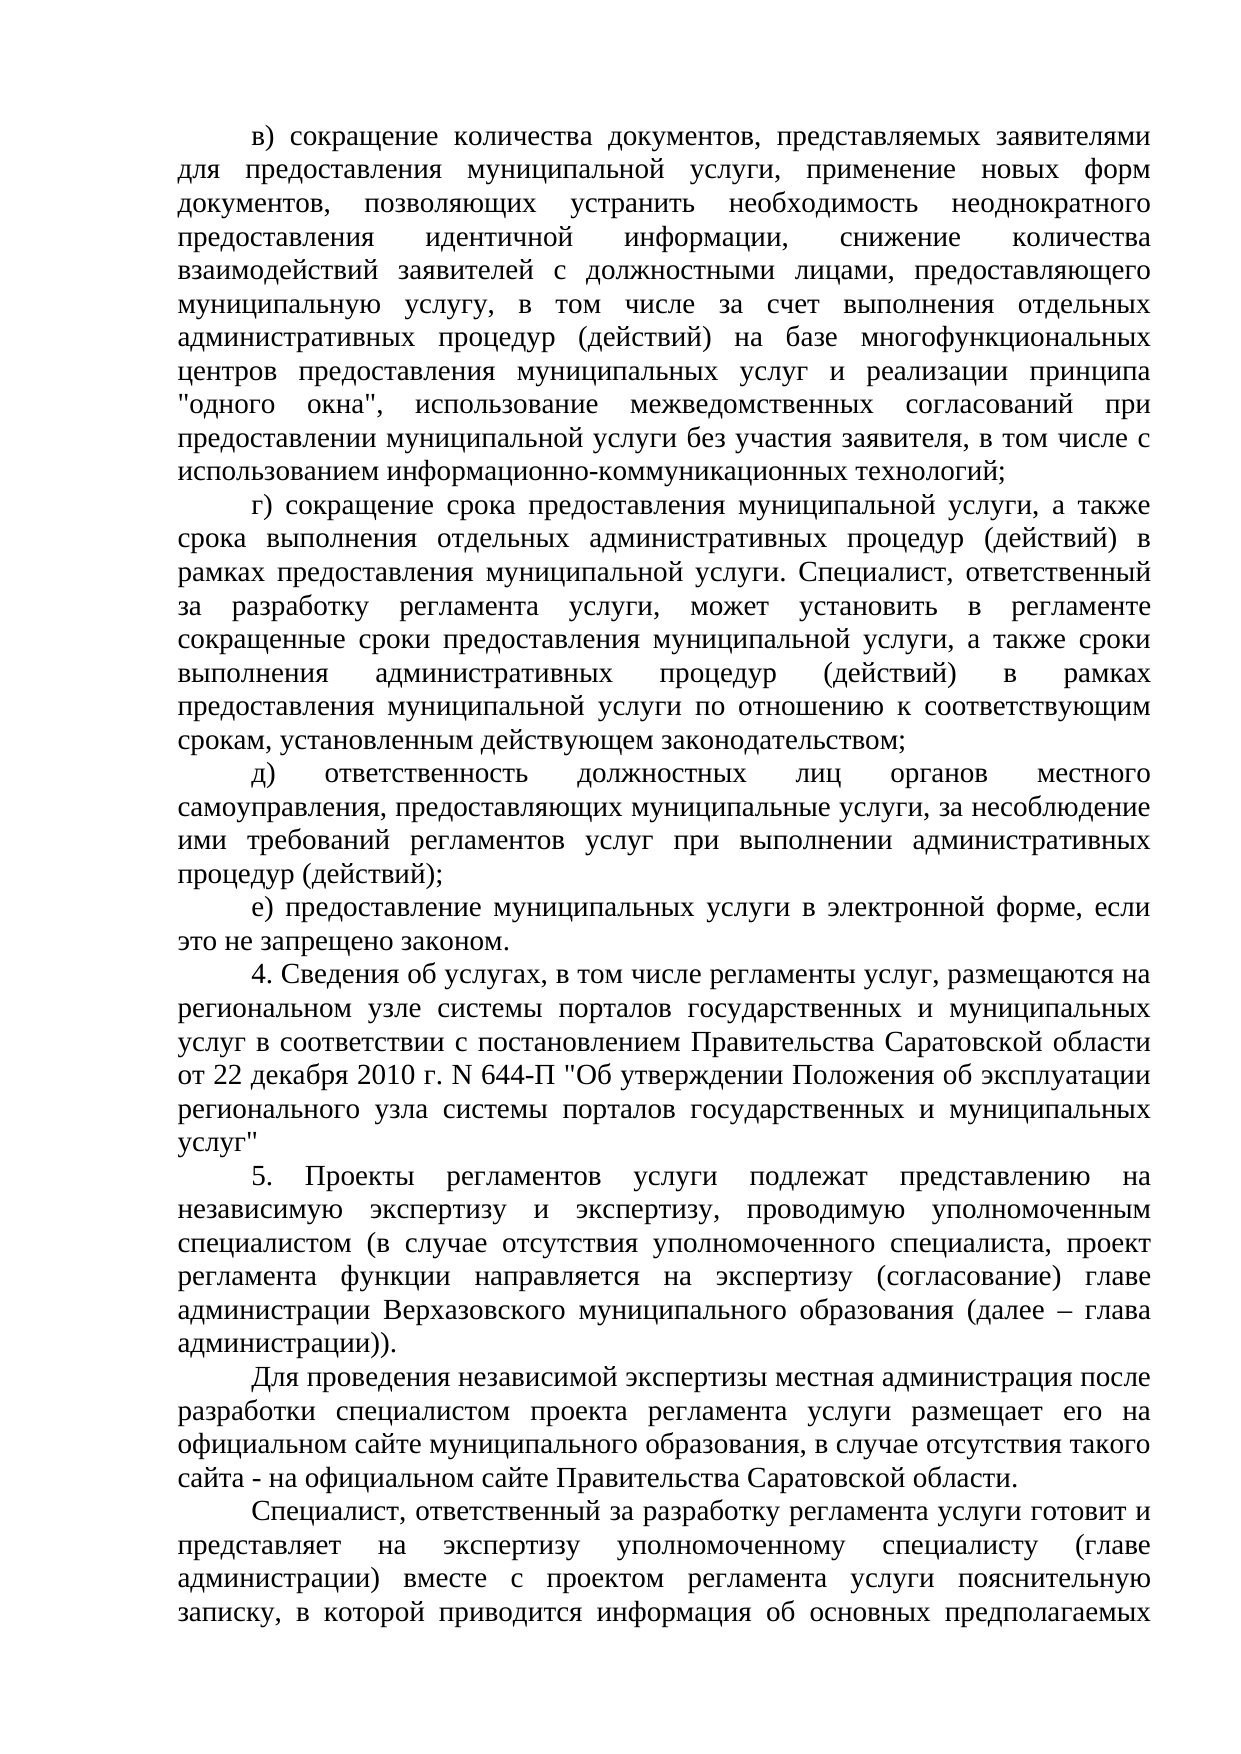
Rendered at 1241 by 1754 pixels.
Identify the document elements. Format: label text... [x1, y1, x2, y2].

text 5. Проекты регламентов услуги подлежат представлению на независимую экспертизу и экспертизу, проводимую уполномоченным специалистом (в случае отсутствия уполномоченного специалиста, проект регламента функции направляется на экспертизу (согласование) главе администрации Верхазовского муниципального образования (далее – глава администрации)). [177, 1158, 1152, 1359]
text Для проведения независимой экспертизы местная администрация после разработки специалистом проекта регламента услуги размещает его на официальном сайте муниципального образования, в случае отсутствия такого сайта - на официальном сайте Правительства Саратовской области. [177, 1359, 1152, 1493]
text д) ответственность должностных лиц органов местного самоуправления, предоставляющих муниципальные услуги, за несоблюдение ими требований регламентов услуг при выполнении административных процедур (действий); [177, 755, 1152, 889]
text 4. Сведения об услугах, в том числе регламенты услуг, размещаются на региональном узле системы порталов государственных и муниципальных услуг в соответствии с постановлением Правительства Саратовской области от 22 декабря 2010 г. N 644-П "Об утверждении Положения об эксплуатации регионального узла системы порталов государственных и муниципальных услуг" [177, 957, 1152, 1158]
text е) предоставление муниципальных услуги в электронной форме, если это не запрещено законом. [177, 889, 1152, 957]
text в) сокращение количества документов, представляемых заявителями для предоставления муниципальной услуги, применение новых форм документов, позволяющих устранить необходимость неоднократного предоставления идентичной информации, снижение количества взаимодействий заявителей с должностными лицами, предоставляющего муниципальную услугу, в том числе за счет выполнения отдельных административных процедур (действий) на базе многофункциональных центров предоставления муниципальных услуг и реализации принципа "одного окна", использование межведомственных согласований при предоставлении муниципальной услуги без участия заявителя, в том числе с использованием информационно-коммуникационных технологий; [177, 118, 1152, 487]
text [177, 1493, 1152, 1627]
text г) сокращение срока предоставления муниципальной услуги, а также срока выполнения отдельных административных процедур (действий) в рамках предоставления муниципальной услуги. Специалист, ответственный за разработку регламента услуги, может установить в регламенте сокращенные сроки предоставления муниципальной услуги, а также сроки выполнения административных процедур (действий) в рамках предоставления муниципальной услуги по отношению к соответствующим срокам, установленным действующем законодательством; [177, 487, 1152, 755]
